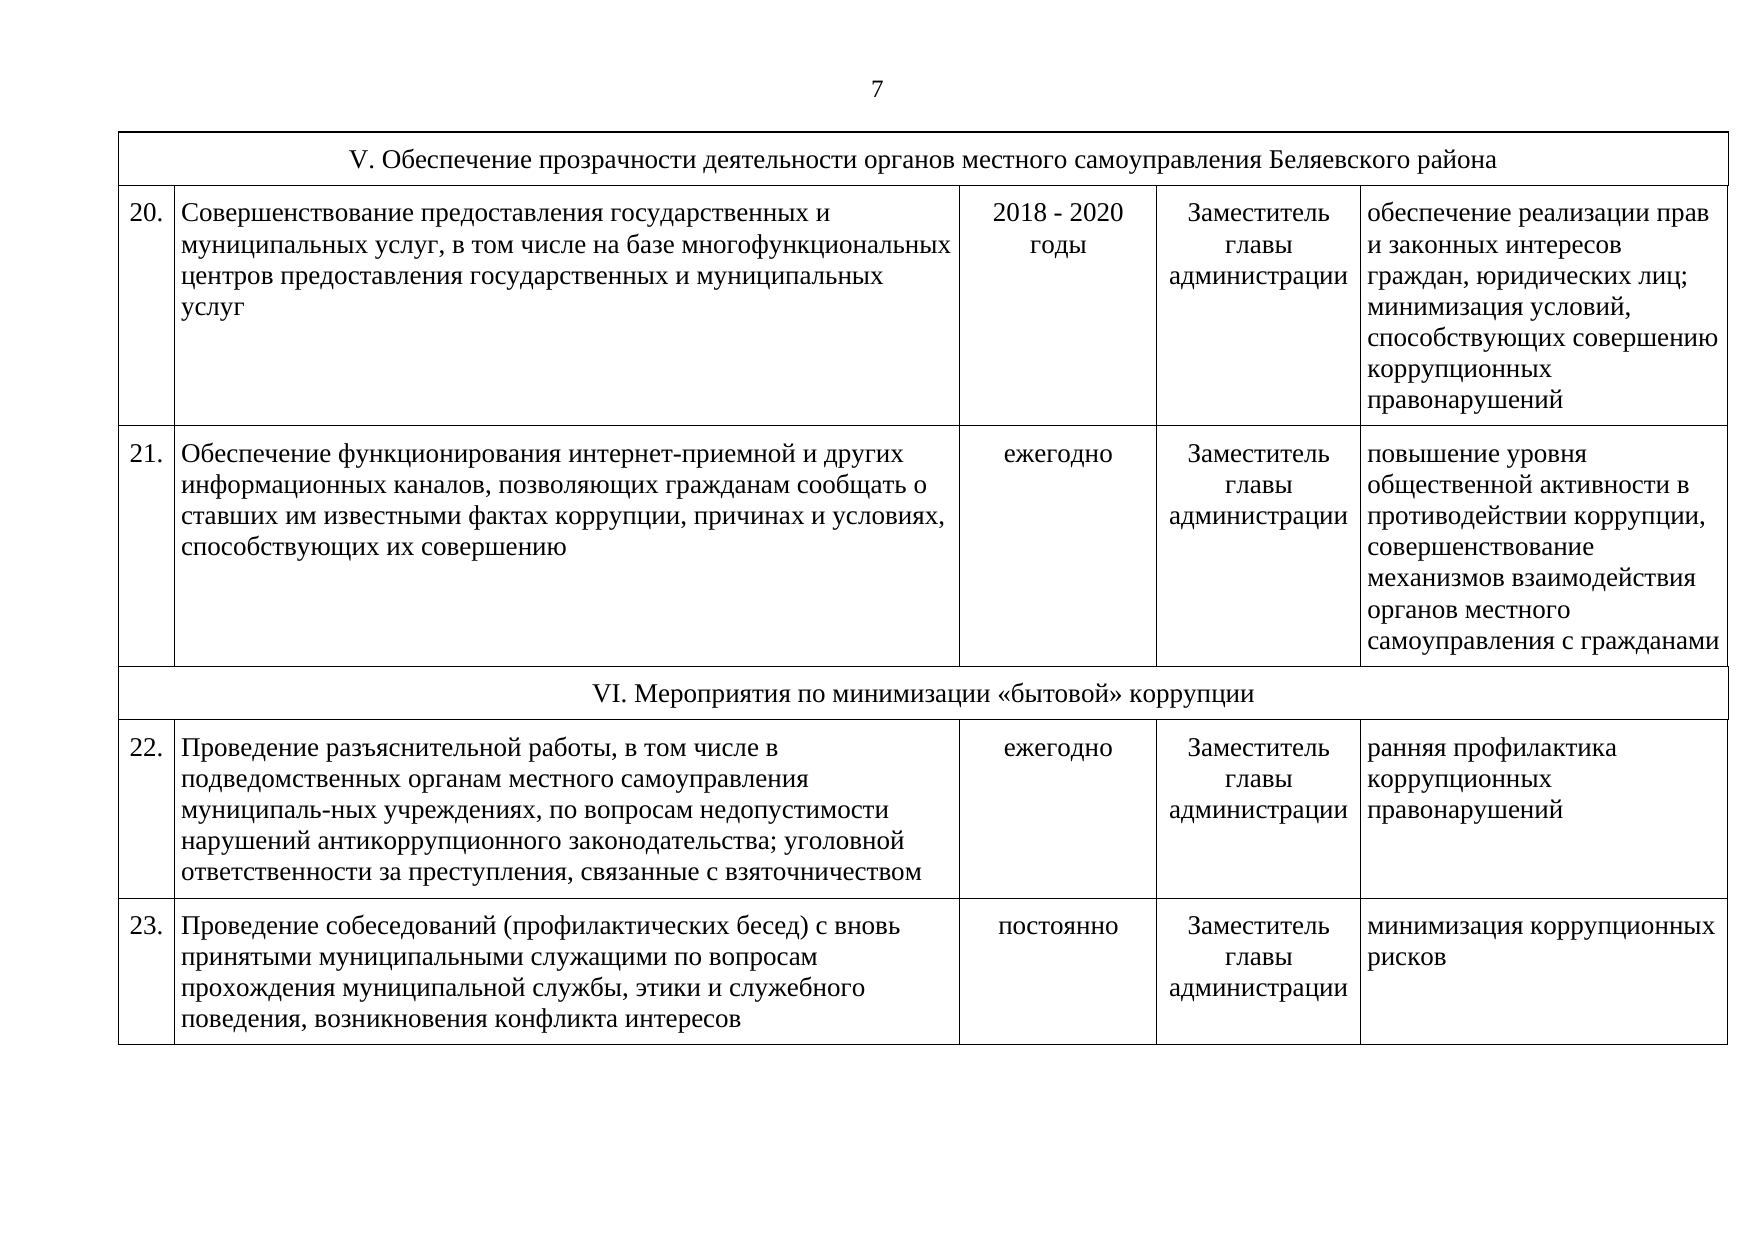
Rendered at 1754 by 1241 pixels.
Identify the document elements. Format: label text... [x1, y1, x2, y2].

table_cell повышение уровня общественной активности в противодействии коррупции, совершенствование механизмов взаимодействия органов местного самоуправления с гражданами [1361, 426, 1727, 666]
table_cell ежегодно [960, 720, 1156, 897]
table_cell V. Обеспечение прозрачности деятельности органов местного самоуправления Беляевского района [119, 133, 1728, 185]
table_cell Заместитель главы администрации [1157, 720, 1360, 897]
table_cell обеспечение реализации прав и законных интересов граждан, юридических лиц; минимизация условий, способствующих совершению коррупционных правонарушений [1361, 186, 1727, 425]
table_cell Заместитель главы администрации [1157, 186, 1360, 425]
table_cell 20. [119, 186, 174, 425]
table_cell Заместитель главы администрации [1157, 426, 1360, 666]
table_cell 21. [119, 426, 174, 666]
table_cell минимизация коррупционных рисков [1361, 899, 1727, 1044]
table_cell Обеспечение функционирования интернет-приемной и других информационных каналов, позволяющих гражданам сообщать о ставших им известными фактах коррупции, причинах и условиях, способствующих их совершению [175, 426, 959, 666]
table_cell 2018 - 2020 годы [960, 186, 1156, 425]
table_cell Проведение собеседований (профилактических бесед) с вновь принятыми муниципальными служащими по вопросам прохождения муниципальной службы, этики и служебного поведения, возникновения конфликта интересов [175, 899, 959, 1044]
table_cell VI. Мероприятия по минимизации «бытовой» коррупции [119, 667, 1728, 719]
table_cell постоянно [960, 899, 1156, 1044]
table_cell Совершенствование предоставления государственных и муниципальных услуг, в том числе на базе многофункциональных центров предоставления государственных и муниципальных услуг [175, 186, 959, 425]
table_cell Проведение разъяснительной работы, в том числе в подведомственных органам местного самоуправления муниципаль-ных учреждениях, по вопросам недопустимости нарушений антикоррупционного законодательства; уголовной ответственности за преступления, связанные с взяточничеством [175, 720, 959, 897]
table_cell Заместитель главы администрации [1157, 899, 1360, 1044]
table_cell ранняя профилактика коррупционных правонарушений [1361, 720, 1727, 897]
table_cell 22. [119, 720, 174, 897]
table_cell 23. [119, 899, 174, 1044]
table_cell ежегодно [960, 426, 1156, 666]
